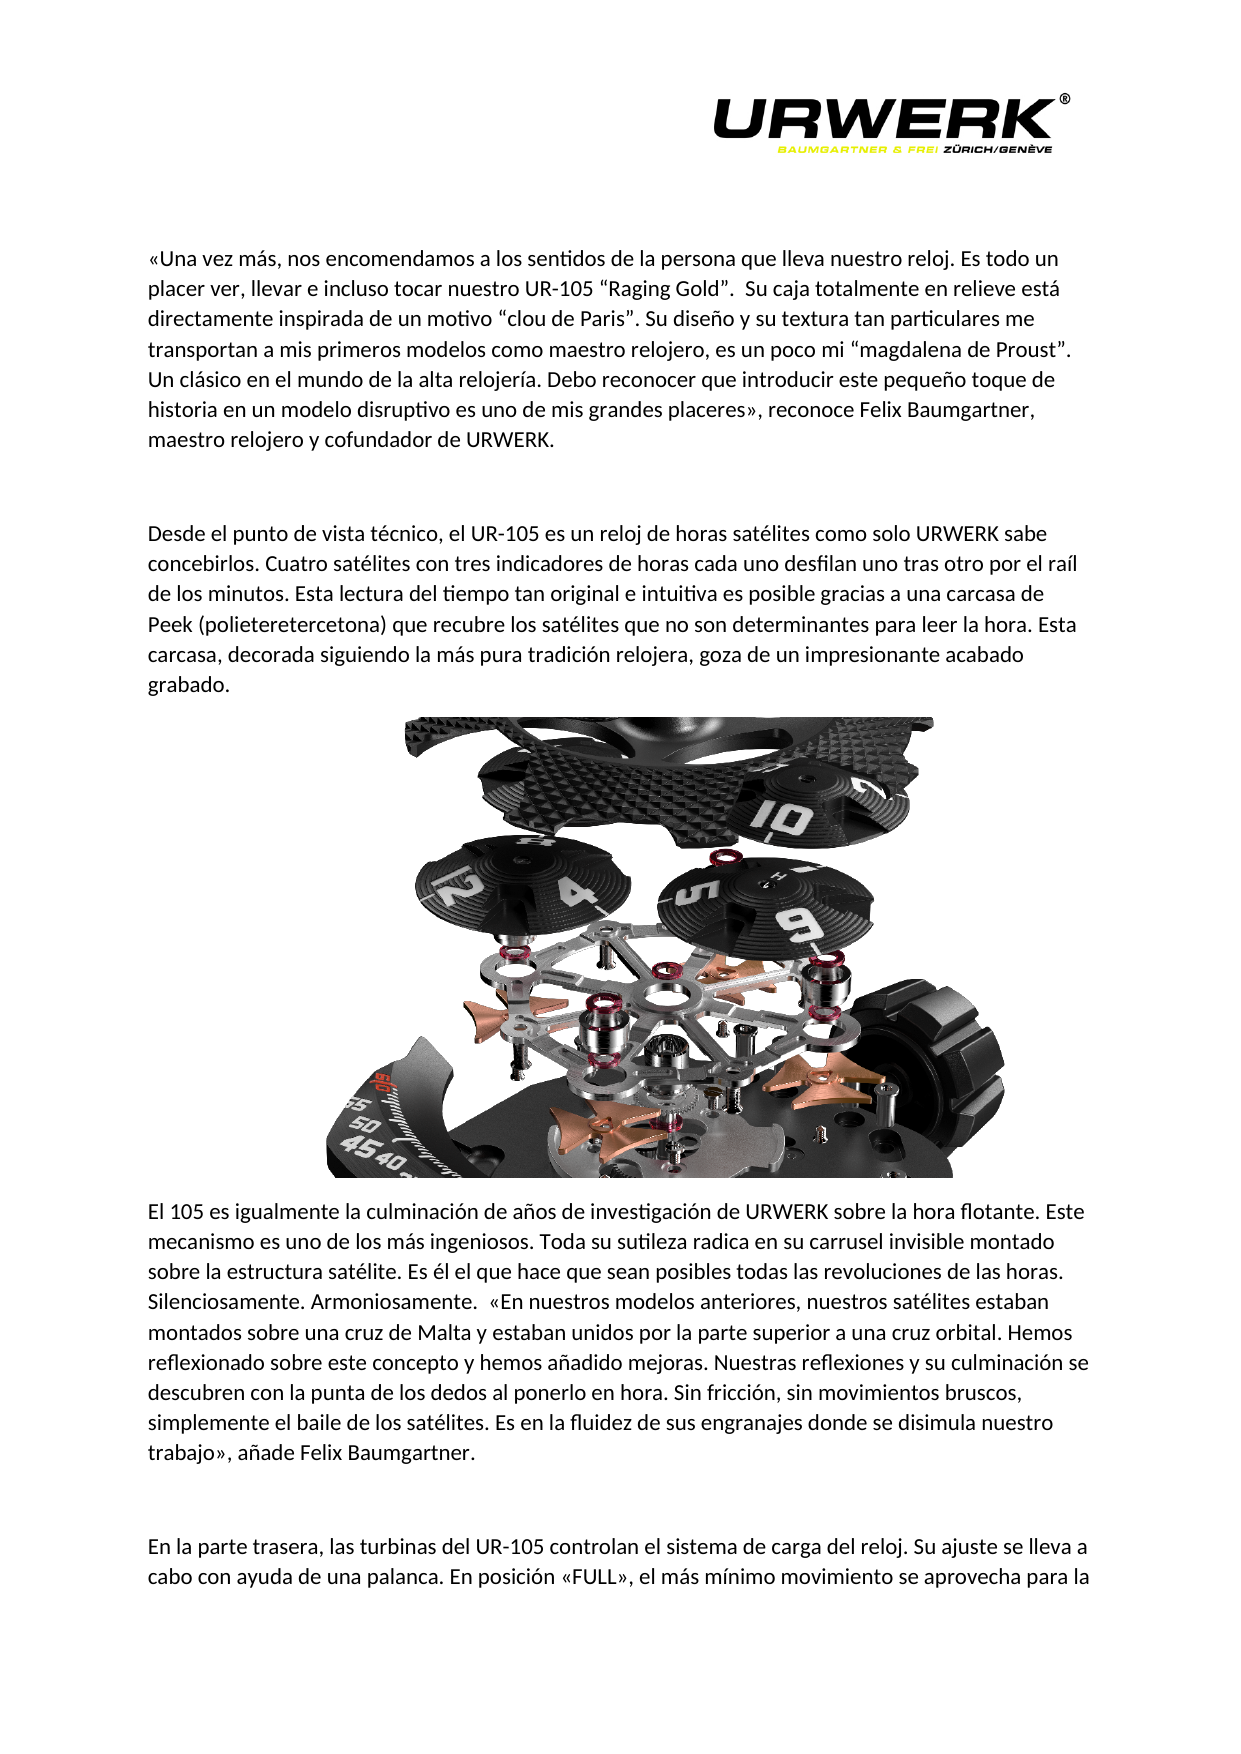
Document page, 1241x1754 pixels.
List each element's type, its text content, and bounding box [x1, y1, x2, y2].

text Desde el punto de vista técnico, el UR-105 es un reloj de horas satélites como solo URWERK sabe concebirlos. Cuatro satélites con tres indicadores de horas cada uno desfilan uno tras otro por el raíl de los minutos. Esta lectura del tiempo tan original e intuitiva es posible gracias a una carcasa de Peek (polieteretercetona) que recubre los satélites que no son determinantes para leer la hora. Esta carcasa, decorada siguiendo la más pura tradición relojera, goza de un impresionante acabado grabado. [148, 519, 1092, 698]
picture [147, 717, 1092, 1178]
text El 105 es igualmente la culminación de años de investigación de URWERK sobre la hora flotante. Este mecanismo es uno de los más ingeniosos. Toda su sutileza radica en su carrusel invisible montado sobre la estructura satélite. Es él el que hace que sean posibles todas las revoluciones de las horas. Silenciosamente. Armoniosamente. «En nuestros modelos anteriores, nuestros satélites estaban montados sobre una cruz de Malta y estaban unidos por la parte superior a una cruz orbital. Hemos reflexionado sobre este concepto y hemos añadido mejoras. Nuestras reflexiones y su culminación se descubren con la punta de los dedos al ponerlo en hora. Sin fricción, sin movimientos bruscos, simplemente el baile de los satélites. Es en la fluidez de sus engranajes donde se disimula nuestro trabajo», añade Felix Baumgartner. [148, 1197, 1092, 1466]
picture [680, 73, 1093, 170]
text «Una vez más, nos encomendamos a los sentidos de la persona que lleva nuestro reloj. Es todo un placer ver, llevar e incluso tocar nuestro UR-105 “Raging Gold”. Su caja totalmente en relieve está directamente inspirada de un motivo “clou de Paris”. Su diseño y su textura tan particulares me transportan a mis primeros modelos como maestro relojero, es un poco mi “magdalena de Proust”. Un clásico en el mundo de la alta relojería. Debo reconocer que introducir este pequeño toque de historia en un modelo disruptivo es uno de mis grandes placeres», reconoce Felix Baumgartner, maestro relojero y cofundador de URWERK. [148, 244, 1092, 453]
